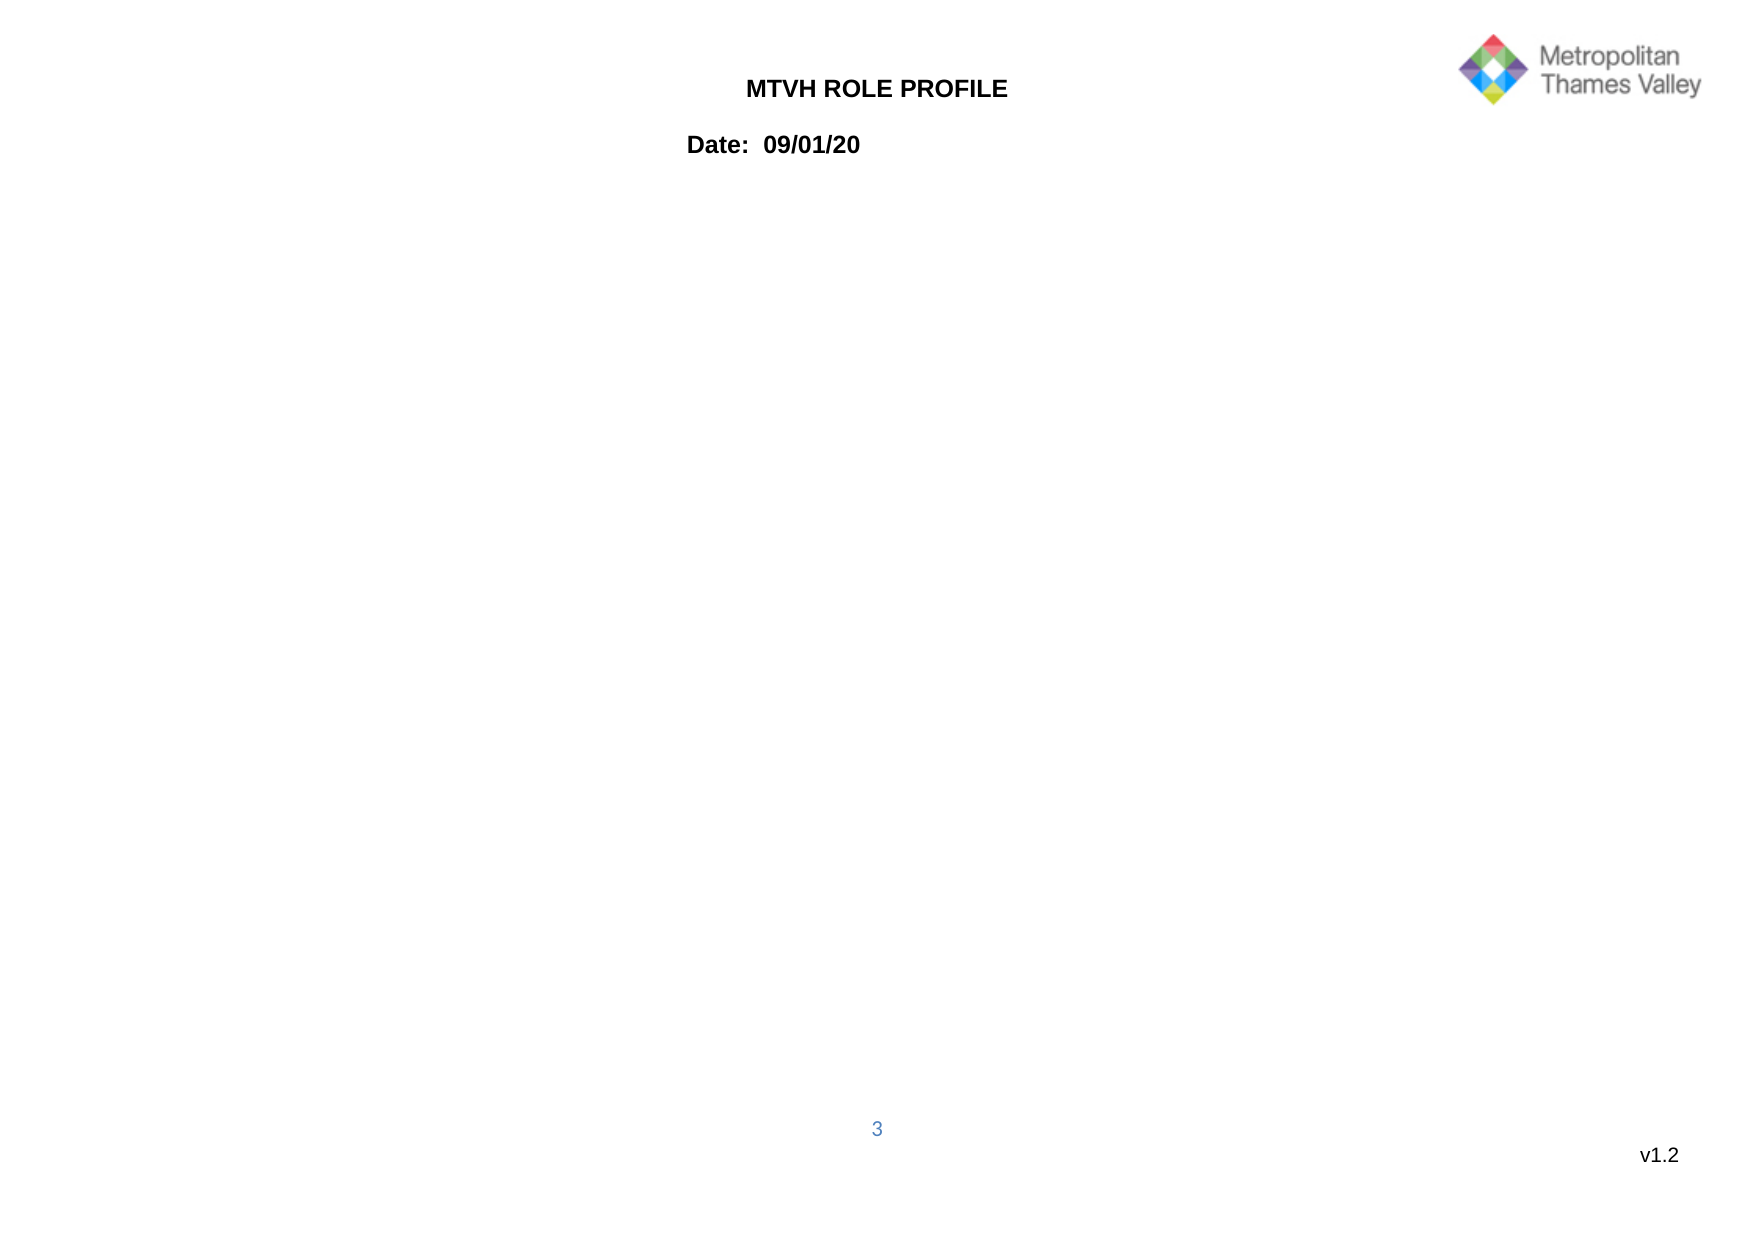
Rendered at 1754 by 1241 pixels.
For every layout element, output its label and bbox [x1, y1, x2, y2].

picture [1457, 34, 1703, 107]
